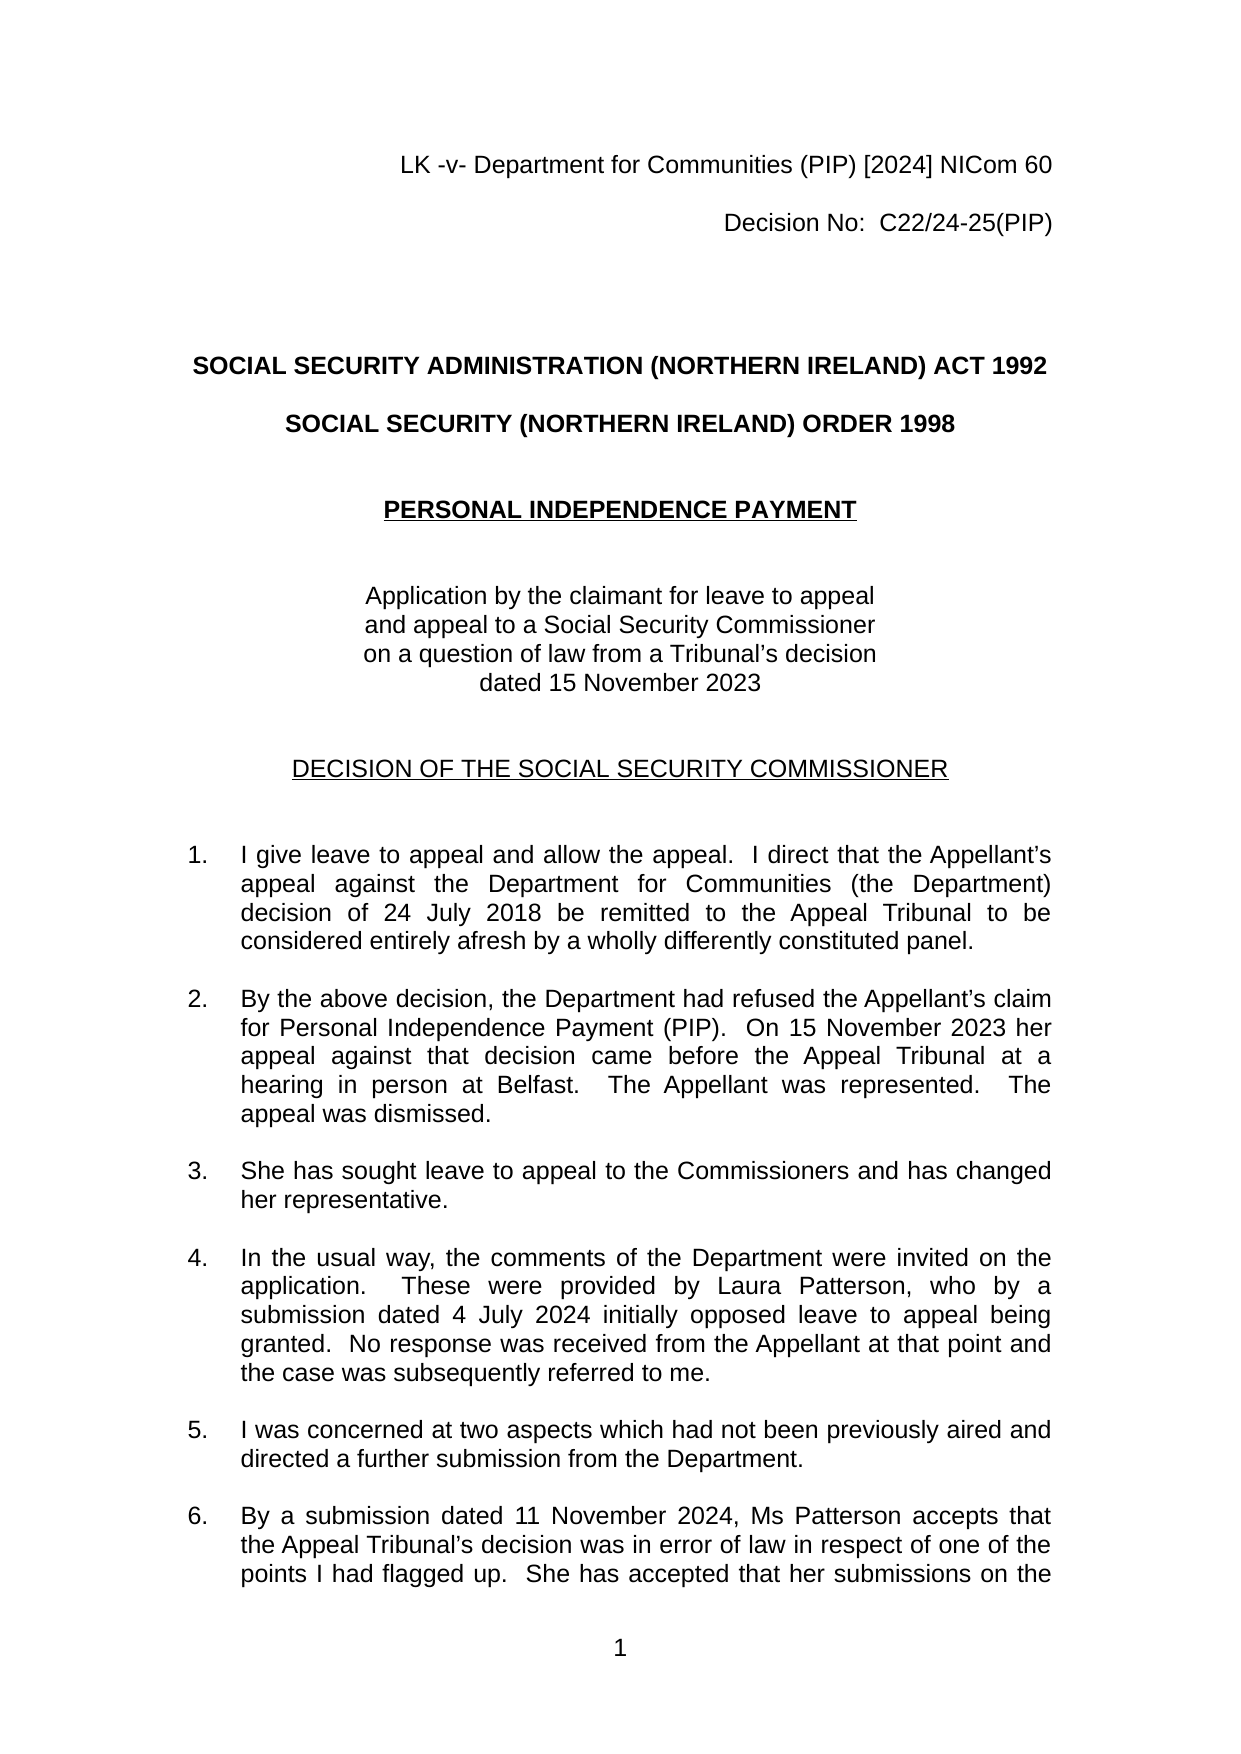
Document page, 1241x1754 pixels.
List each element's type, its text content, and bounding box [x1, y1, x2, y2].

text PERSONAL INDEPENDENCE PAYMENT [187, 495, 1053, 524]
text 3. She has sought leave to appeal to the Commissioners and has changed her representative. [187, 1156, 1053, 1214]
text 5. I was concerned at two aspects which had not been previously aired and directed a further submission from the Department. [187, 1415, 1053, 1472]
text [187, 1501, 1053, 1587]
text LK -v- Department for Communities (PIP) [2024] NICom 60 [187, 150, 1053, 179]
text Decision No: C22/24-25(PIP) [187, 207, 1053, 236]
text and appeal to a Social Security Commissioner [187, 610, 1053, 639]
text 2. By the above decision, the Department had refused the Appellant’s claim for Personal Independence Payment (PIP). On 15 November 2023 her appeal against that decision came before the Appeal Tribunal at a hearing in person at Belfast. The Appellant was represented. The appeal was dismissed. [187, 984, 1053, 1127]
text 1. I give leave to appeal and allow the appeal. I direct that the Appellant’s appeal against the Department for Communities (the Department) decision of 24 July 2018 be remitted to the Appeal Tribunal to be considered entirely afresh by a wholly differently constituted panel. [187, 840, 1053, 955]
text SOCIAL SECURITY (NORTHERN IRELAND) ORDER 1998 [187, 409, 1053, 437]
text 4. In the usual way, the comments of the Department were invited on the application. These were provided by Laura Patterson, who by a submission dated 4 July 2024 initially opposed leave to appeal being granted. No response was received from the Appellant at that point and the case was subsequently referred to me. [187, 1242, 1053, 1386]
text on a question of law from a Tribunal’s decision [187, 639, 1053, 667]
text SOCIAL SECURITY ADMINISTRATION (NORTHERN IRELAND) ACT 1992 [187, 351, 1053, 380]
text DECISION OF THE SOCIAL SECURITY COMMISSIONER [187, 754, 1053, 782]
text dated 15 November 2023 [187, 667, 1053, 696]
text Application by the claimant for leave to appeal [187, 581, 1053, 610]
